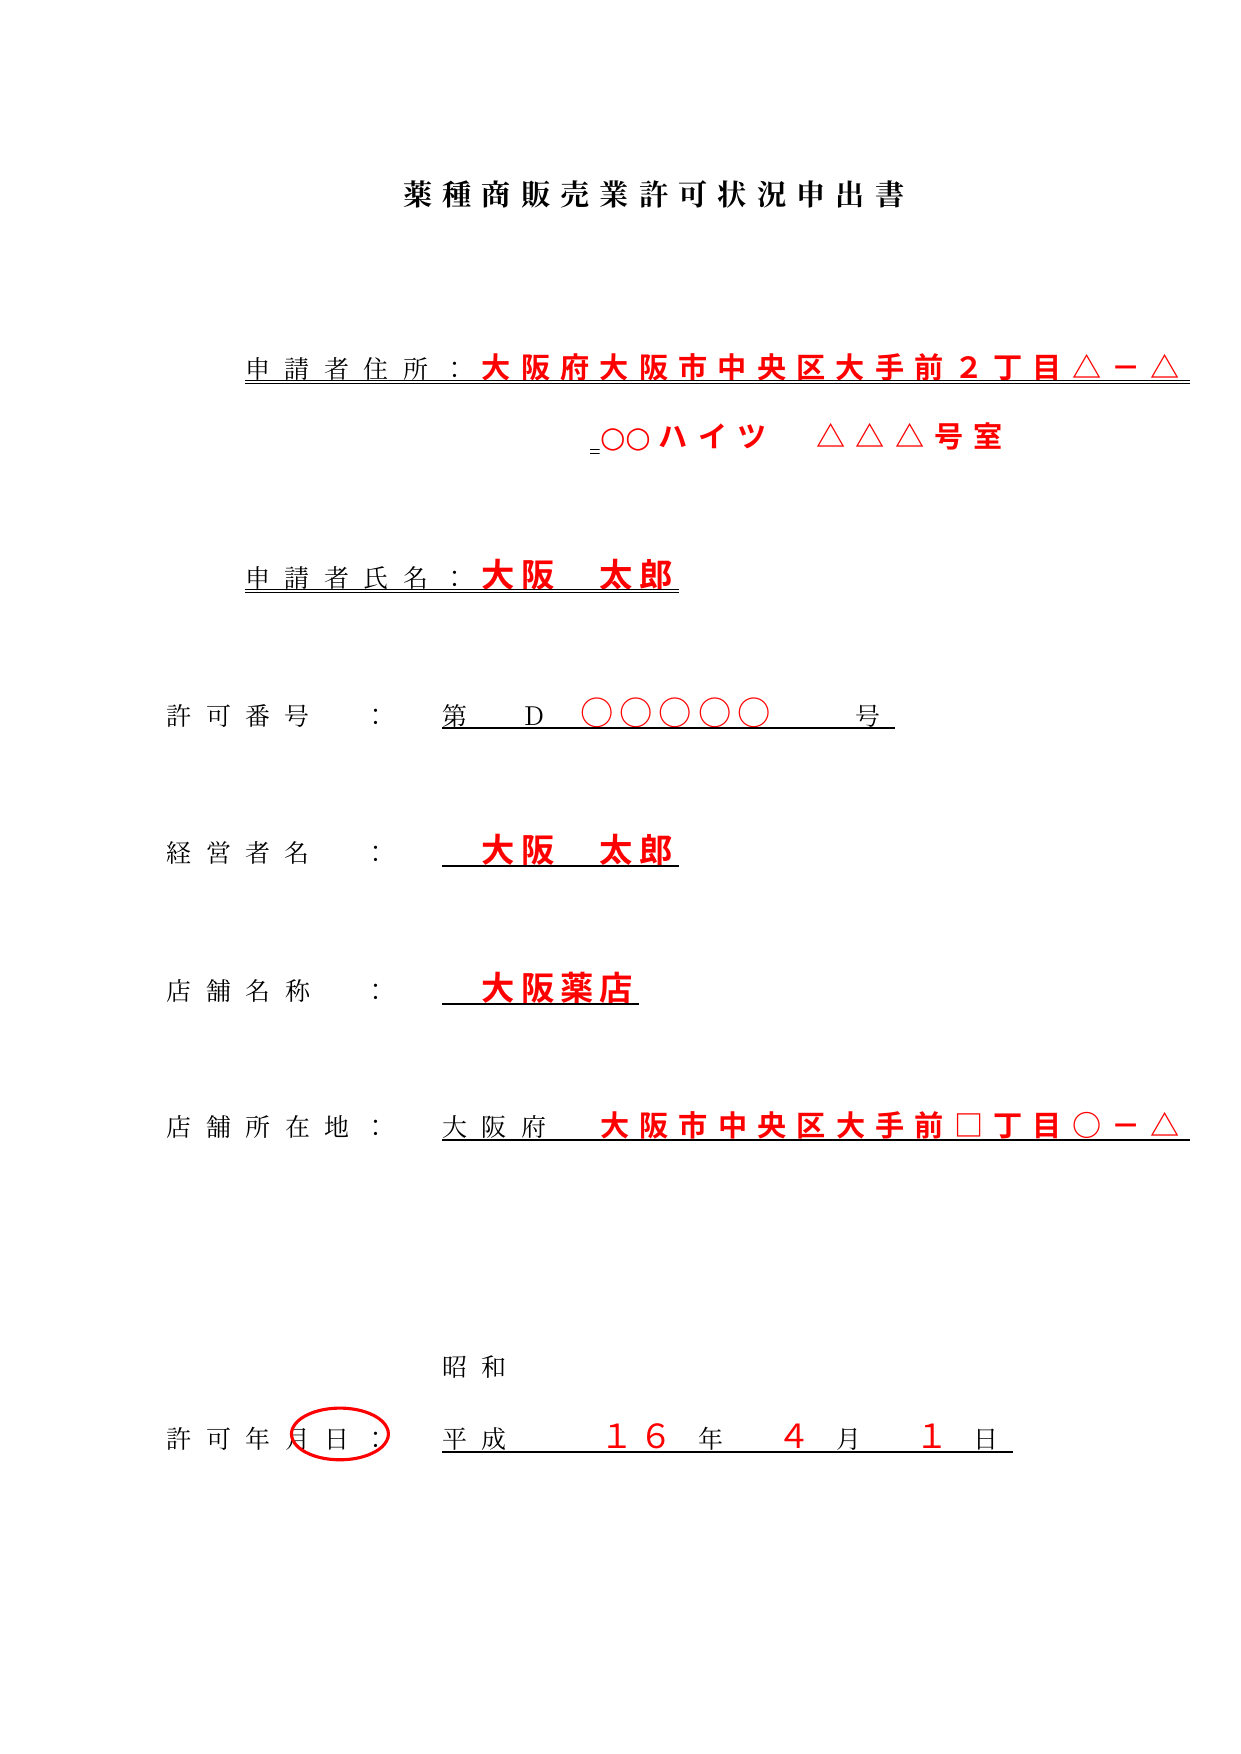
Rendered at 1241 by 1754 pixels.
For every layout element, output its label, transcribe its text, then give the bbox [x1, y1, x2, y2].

text 許可年月日： 平成 １６ 年 ４ 月 １ 日 [127, 1400, 1190, 1469]
text 昭和 [127, 1331, 1190, 1400]
text 店舗所在地： 大阪府 大阪市中央区大手前□丁目○－△ [127, 1090, 1190, 1159]
text 薬種商販売業許可状況申出書 [127, 159, 1190, 228]
text 許可番号 ： 第 Ｄ ○○○○○ 号 [127, 676, 1190, 745]
text 店舗名称 ： 大阪薬店 [127, 952, 1190, 1021]
text 申請者氏名：大阪 太郎 [127, 538, 1190, 607]
text 経営者名 ： 大阪 太郎 [127, 814, 1190, 883]
text 申請者住所：大阪府大阪市中央区大手前２丁目△－△ ○○ハイツ △△△号室 [232, 331, 1190, 469]
